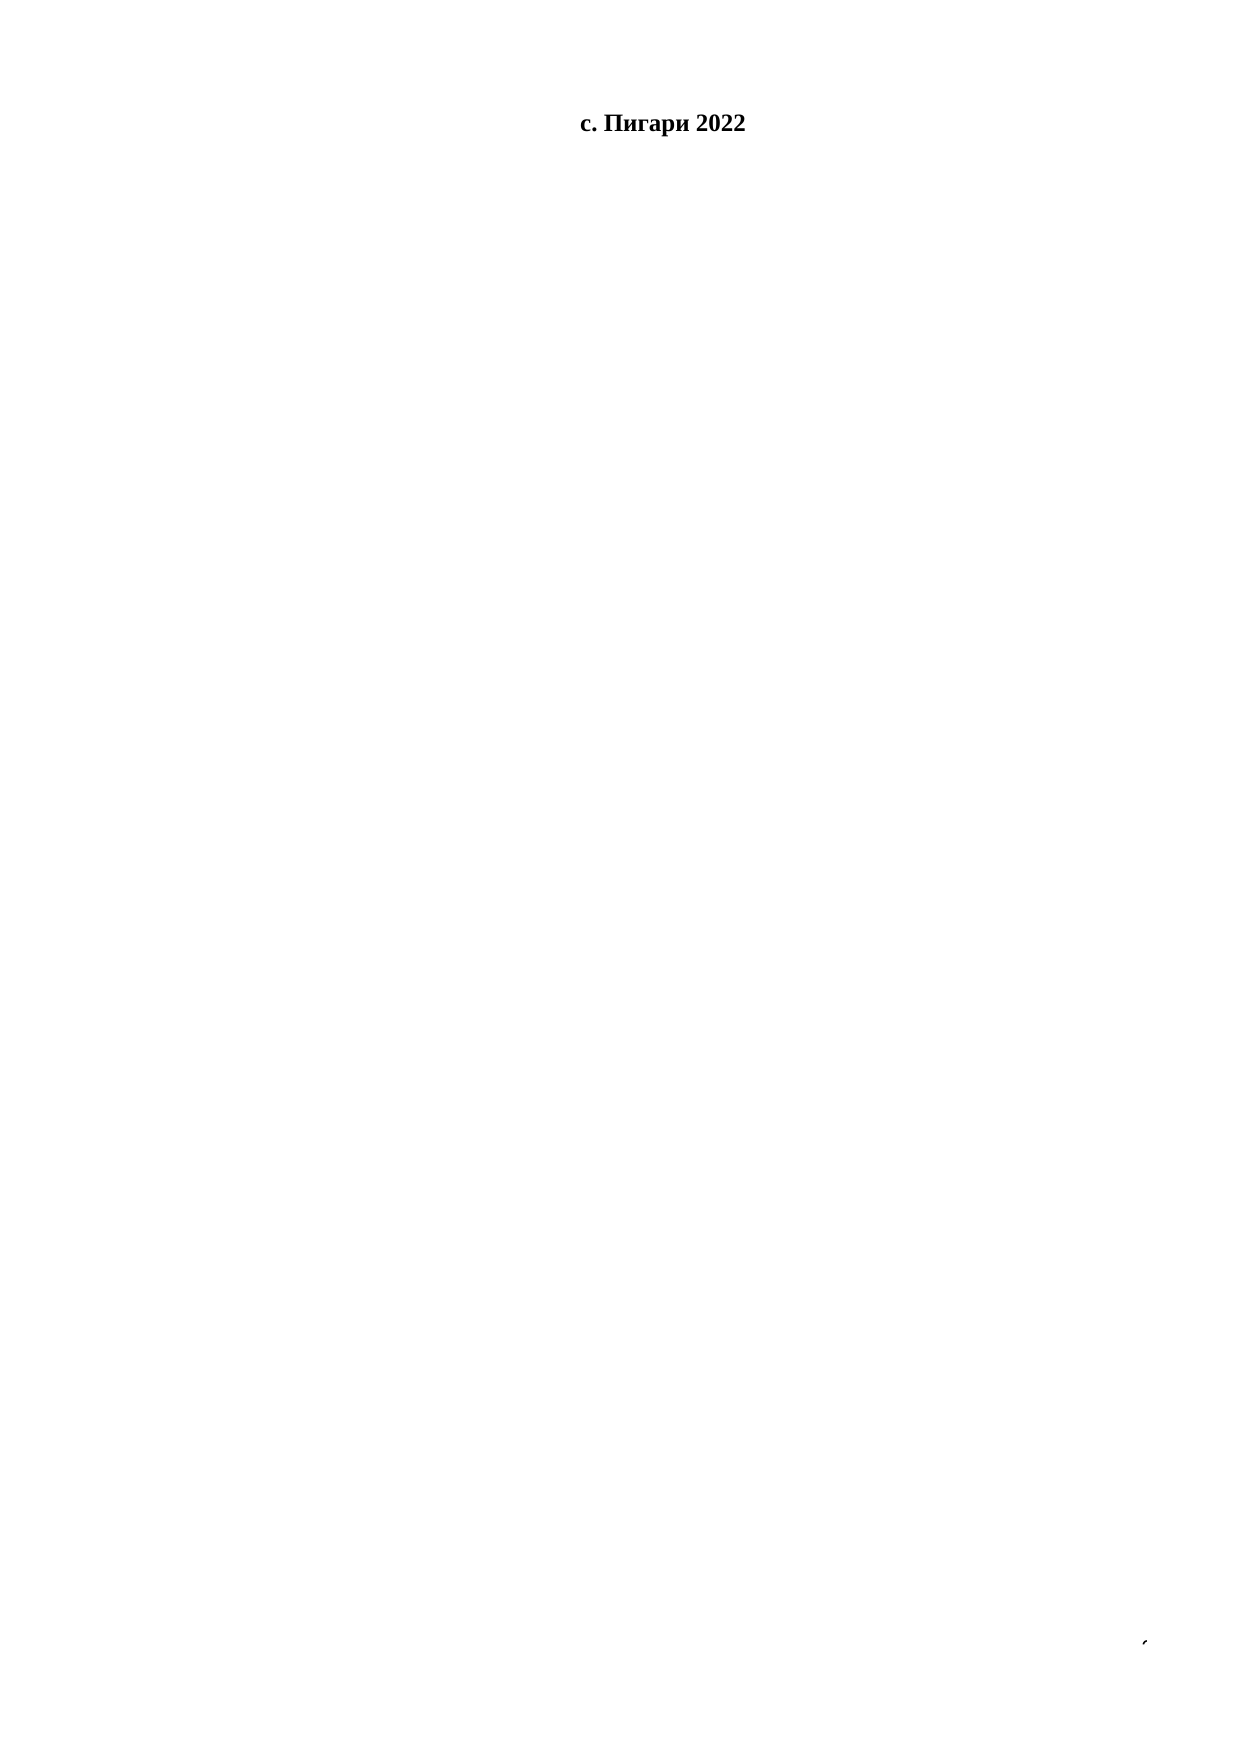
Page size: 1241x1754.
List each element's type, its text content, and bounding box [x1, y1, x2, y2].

text c. Пигари 2022 [104, 108, 1221, 137]
